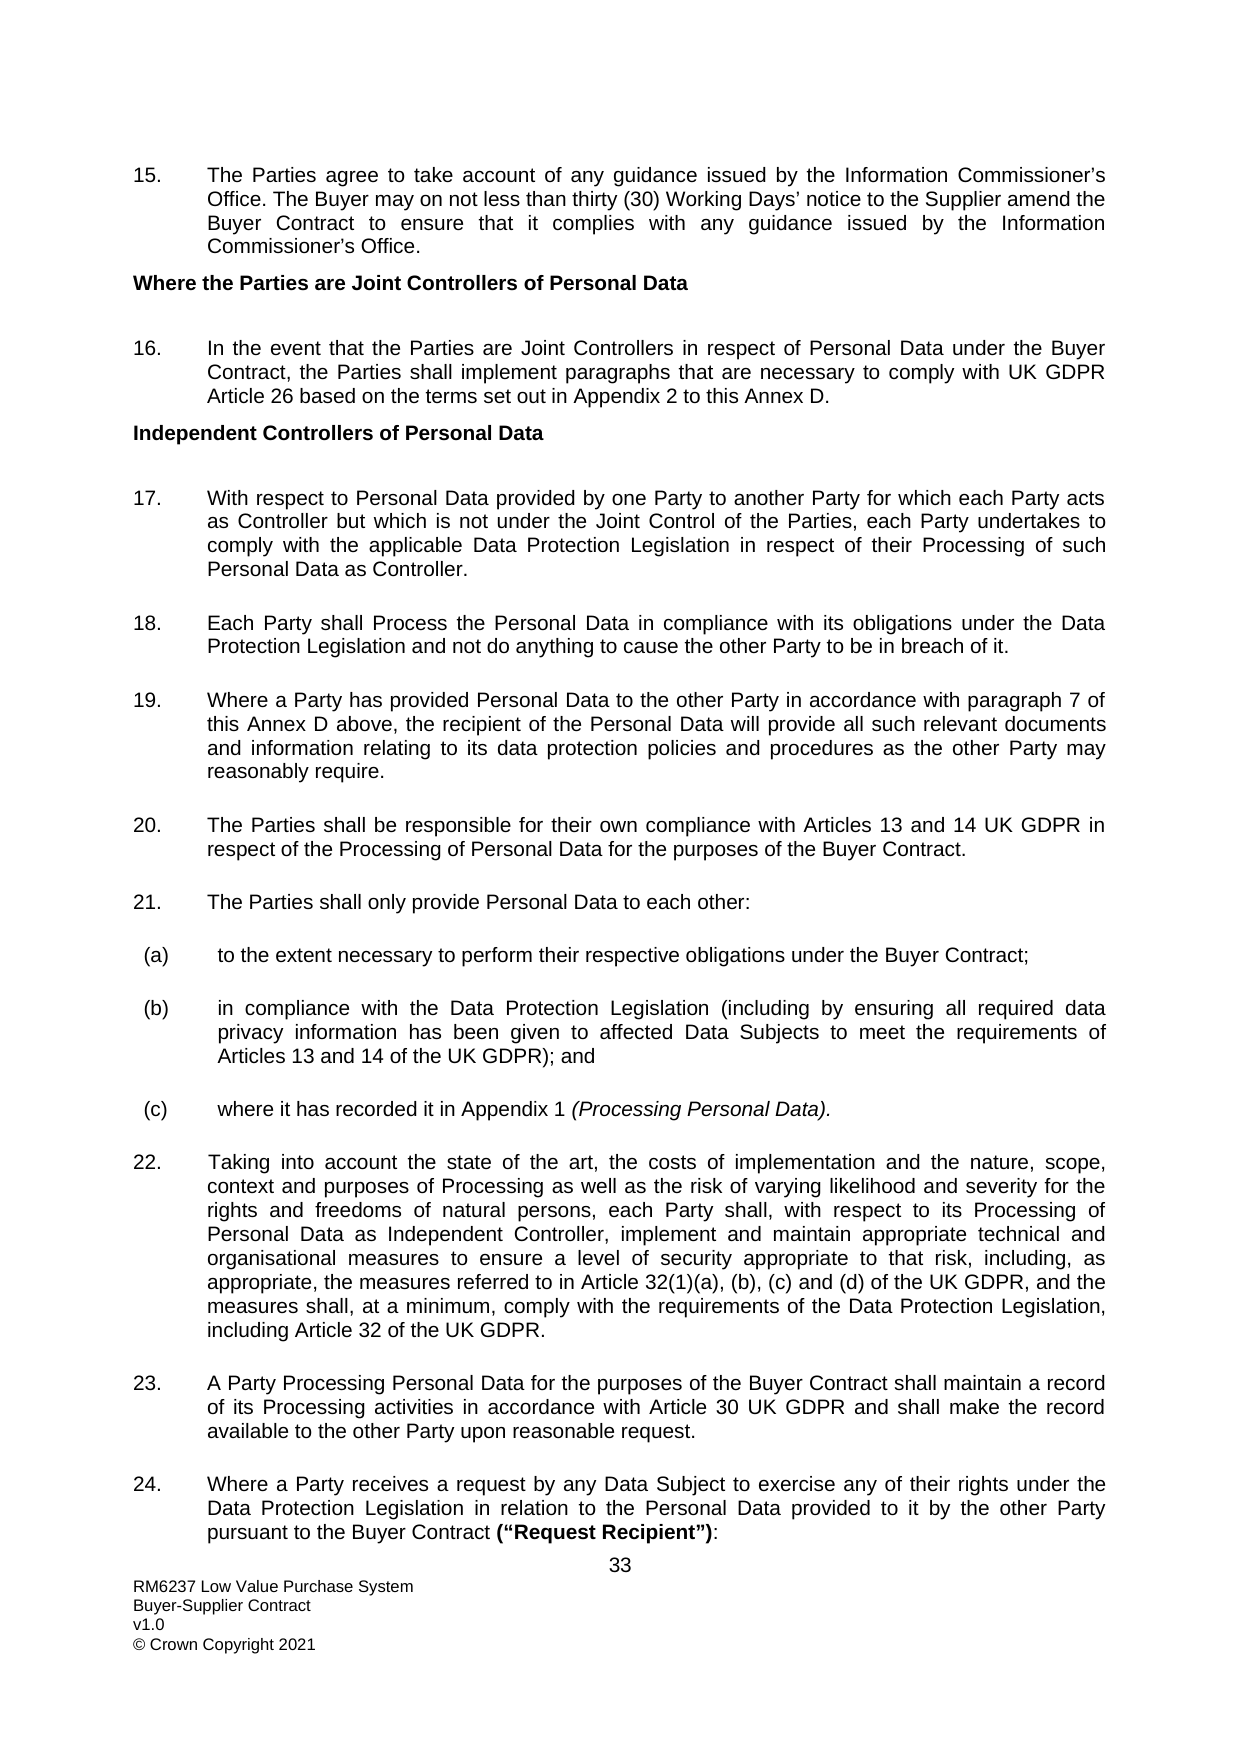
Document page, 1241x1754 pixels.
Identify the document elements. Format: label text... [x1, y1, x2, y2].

list A Party Processing Personal Data for the purposes of the Buyer Contract shall maintain a record of its Processing activities in accordance with Article 30 UK GDPR and shall make the record available to the other Party upon reasonable request. [133, 1371, 1107, 1443]
list Where a Party has provided Personal Data to the other Party in accordance with paragraph 7 of this Annex D above, the recipient of the Personal Data will provide all such relevant documents and information relating to its data protection policies and procedures as the other Party may reasonably require. [133, 687, 1107, 783]
list Taking into account the state of the art, the costs of implementation and the nature, scope, context and purposes of Processing as well as the risk of varying likelihood and severity for the rights and freedoms of natural persons, each Party shall, with respect to its Processing of Personal Data as Independent Controller, implement and maintain appropriate technical and organisational measures to ensure a level of security appropriate to that risk, including, as appropriate, the measures referred to in Article 32(1)(a), (b), (c) and (d) of the UK GDPR, and the measures shall, at a minimum, comply with the requirements of the Data Protection Legislation, including Article 32 of the UK GDPR. [133, 1150, 1107, 1342]
text Where the Parties are Joint Controllers of Personal Data [133, 271, 1107, 295]
list With respect to Personal Data provided by one Party to another Party for which each Party acts as Controller but which is not under the Joint Control of the Parties, each Party undertakes to comply with the applicable Data Protection Legislation in respect of their Processing of such Personal Data as Controller. [133, 485, 1107, 581]
list Each Party shall Process the Personal Data in compliance with its obligations under the Data Protection Legislation and not do anything to cause the other Party to be in breach of it. [133, 610, 1107, 658]
list in compliance with the Data Protection Legislation (including by ensuring all required data privacy information has been given to affected Data Subjects to meet the requirements of Articles 13 and 14 of the UK GDPR); and [143, 996, 1107, 1068]
list Where a Party receives a request by any Data Subject to exercise any of their rights under the Data Protection Legislation in relation to the Personal Data provided to it by the other Party pursuant to the Buyer Contract (“Request Recipient”): [133, 1472, 1107, 1544]
list to the extent necessary to perform their respective obligations under the Buyer Contract; [143, 943, 1107, 967]
text Independent Controllers of Personal Data [133, 420, 1107, 444]
list where it has recorded it in Appendix 1 (Processing Personal Data). [143, 1097, 1107, 1121]
list The Parties agree to take account of any guidance issued by the Information Commissioner’s Office. The Buyer may on not less than thirty (30) Working Days’ notice to the Supplier amend the Buyer Contract to ensure that it complies with any guidance issued by the Information Commissioner’s Office. [133, 162, 1107, 258]
list The Parties shall be responsible for their own compliance with Articles 13 and 14 UK GDPR in respect of the Processing of Personal Data for the purposes of the Buyer Contract. [133, 812, 1107, 860]
list In the event that the Parties are Joint Controllers in respect of Personal Data under the Buyer Contract, the Parties shall implement paragraphs that are necessary to comply with UK GDPR Article 26 based on the terms set out in Appendix 2 to this Annex D. [133, 336, 1107, 408]
list The Parties shall only provide Personal Data to each other: [133, 889, 1107, 913]
